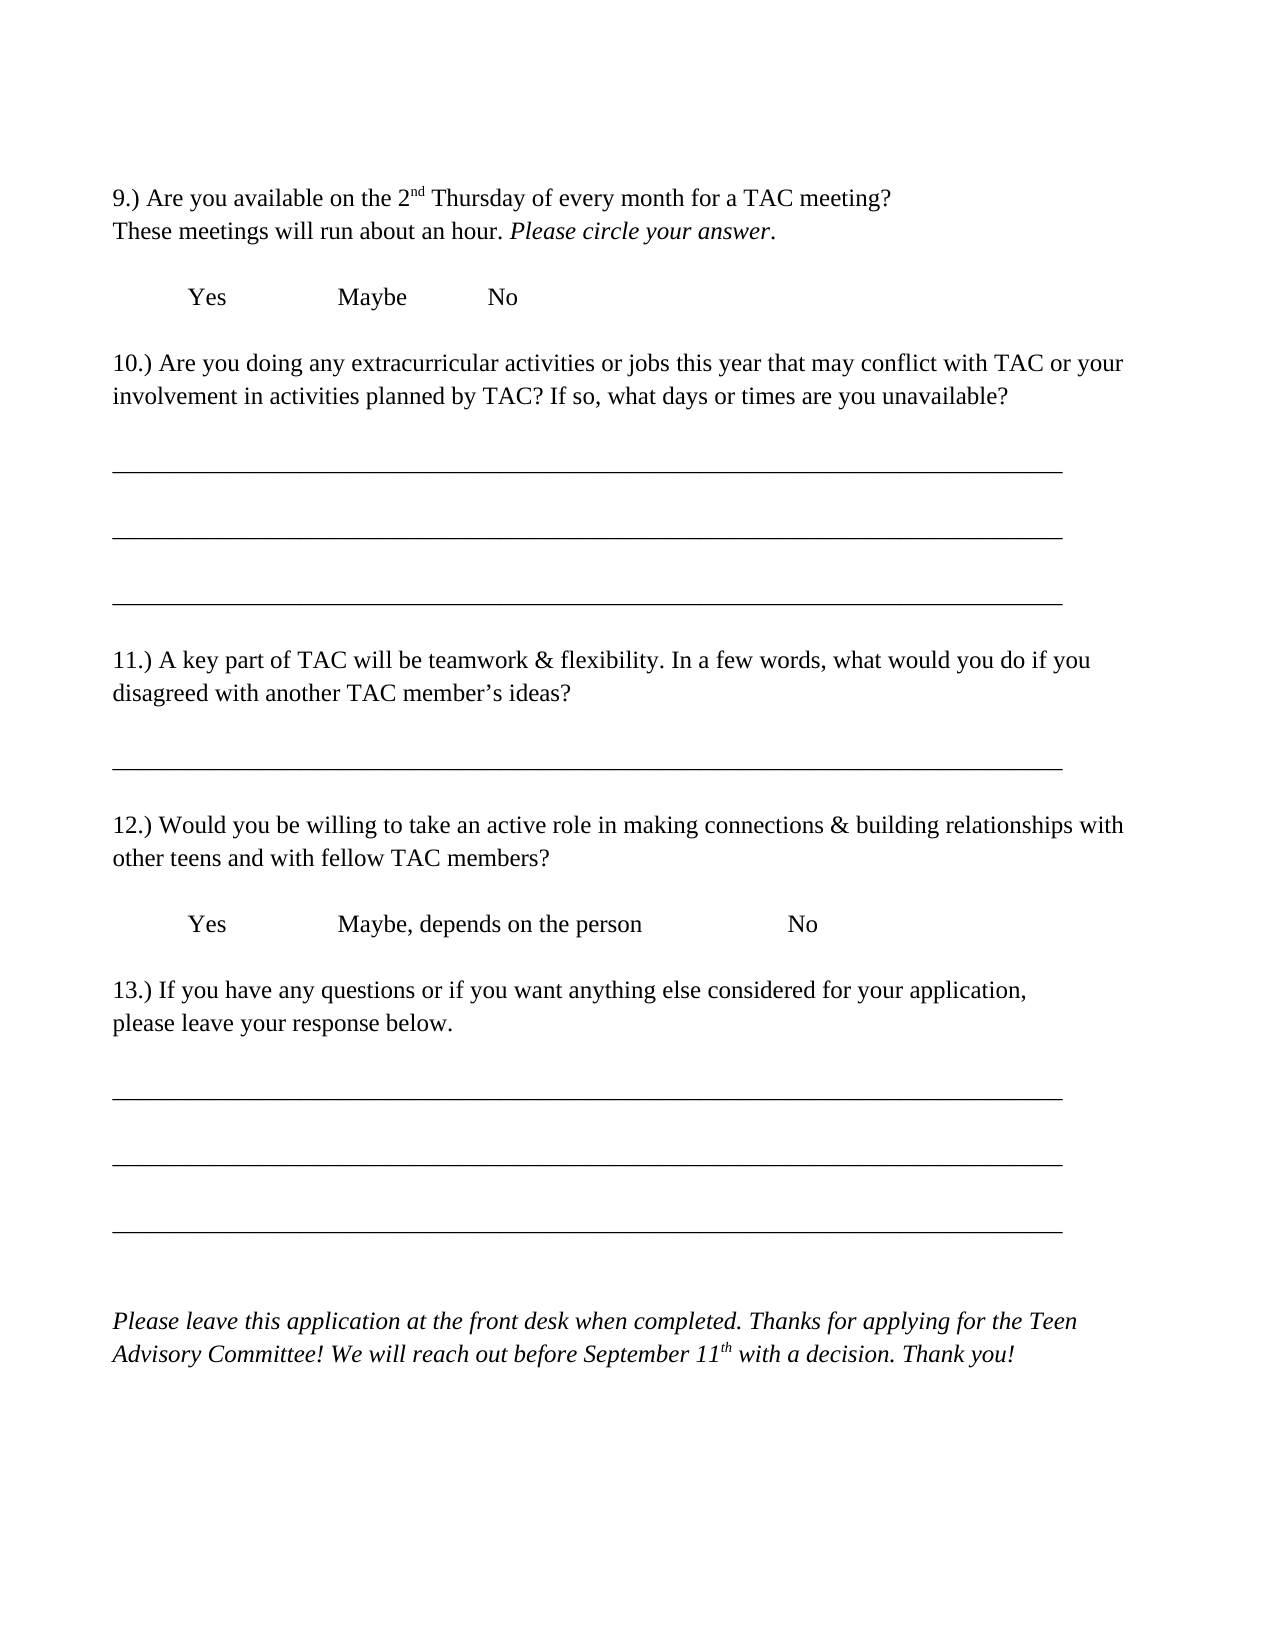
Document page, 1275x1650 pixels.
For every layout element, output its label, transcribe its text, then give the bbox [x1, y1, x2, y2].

text 9.) Are you available on the 2nd Thursday of every month for a TAC meeting? These meetings will run about an hour. Please circle your answer. [112, 183, 1162, 245]
text Yes Maybe No [112, 282, 1162, 311]
text ____________________________________________________________________________ [112, 513, 1162, 542]
text ____________________________________________________________________________ [112, 447, 1162, 476]
text ____________________________________________________________________________ [112, 744, 1162, 773]
text ____________________________________________________________________________ [112, 1207, 1162, 1235]
text Please leave this application at the front desk when completed. Thanks for applying for the Teen Advisory Committee! We will reach out before September 11th with a decision. Thank you! [112, 1306, 1162, 1367]
text 12.) Would you be willing to take an active role in making connections & building relationships with other teens and with fellow TAC members? [112, 810, 1162, 872]
text ____________________________________________________________________________ [112, 1074, 1162, 1103]
text ____________________________________________________________________________ [112, 1141, 1162, 1169]
text 11.) A key part of TAC will be teamwork & flexibility. In a few words, what would you do if you disagreed with another TAC member’s ideas? [112, 645, 1162, 707]
text Yes Maybe, depends on the person No [112, 909, 1162, 938]
text 10.) Are you doing any extracurricular activities or jobs this year that may conflict with TAC or your involvement in activities planned by TAC? If so, what days or times are you unavailable? [112, 348, 1162, 410]
text ____________________________________________________________________________ [112, 579, 1162, 608]
text 13.) If you have any questions or if you want anything else considered for your application, please leave your response below. [112, 976, 1162, 1037]
